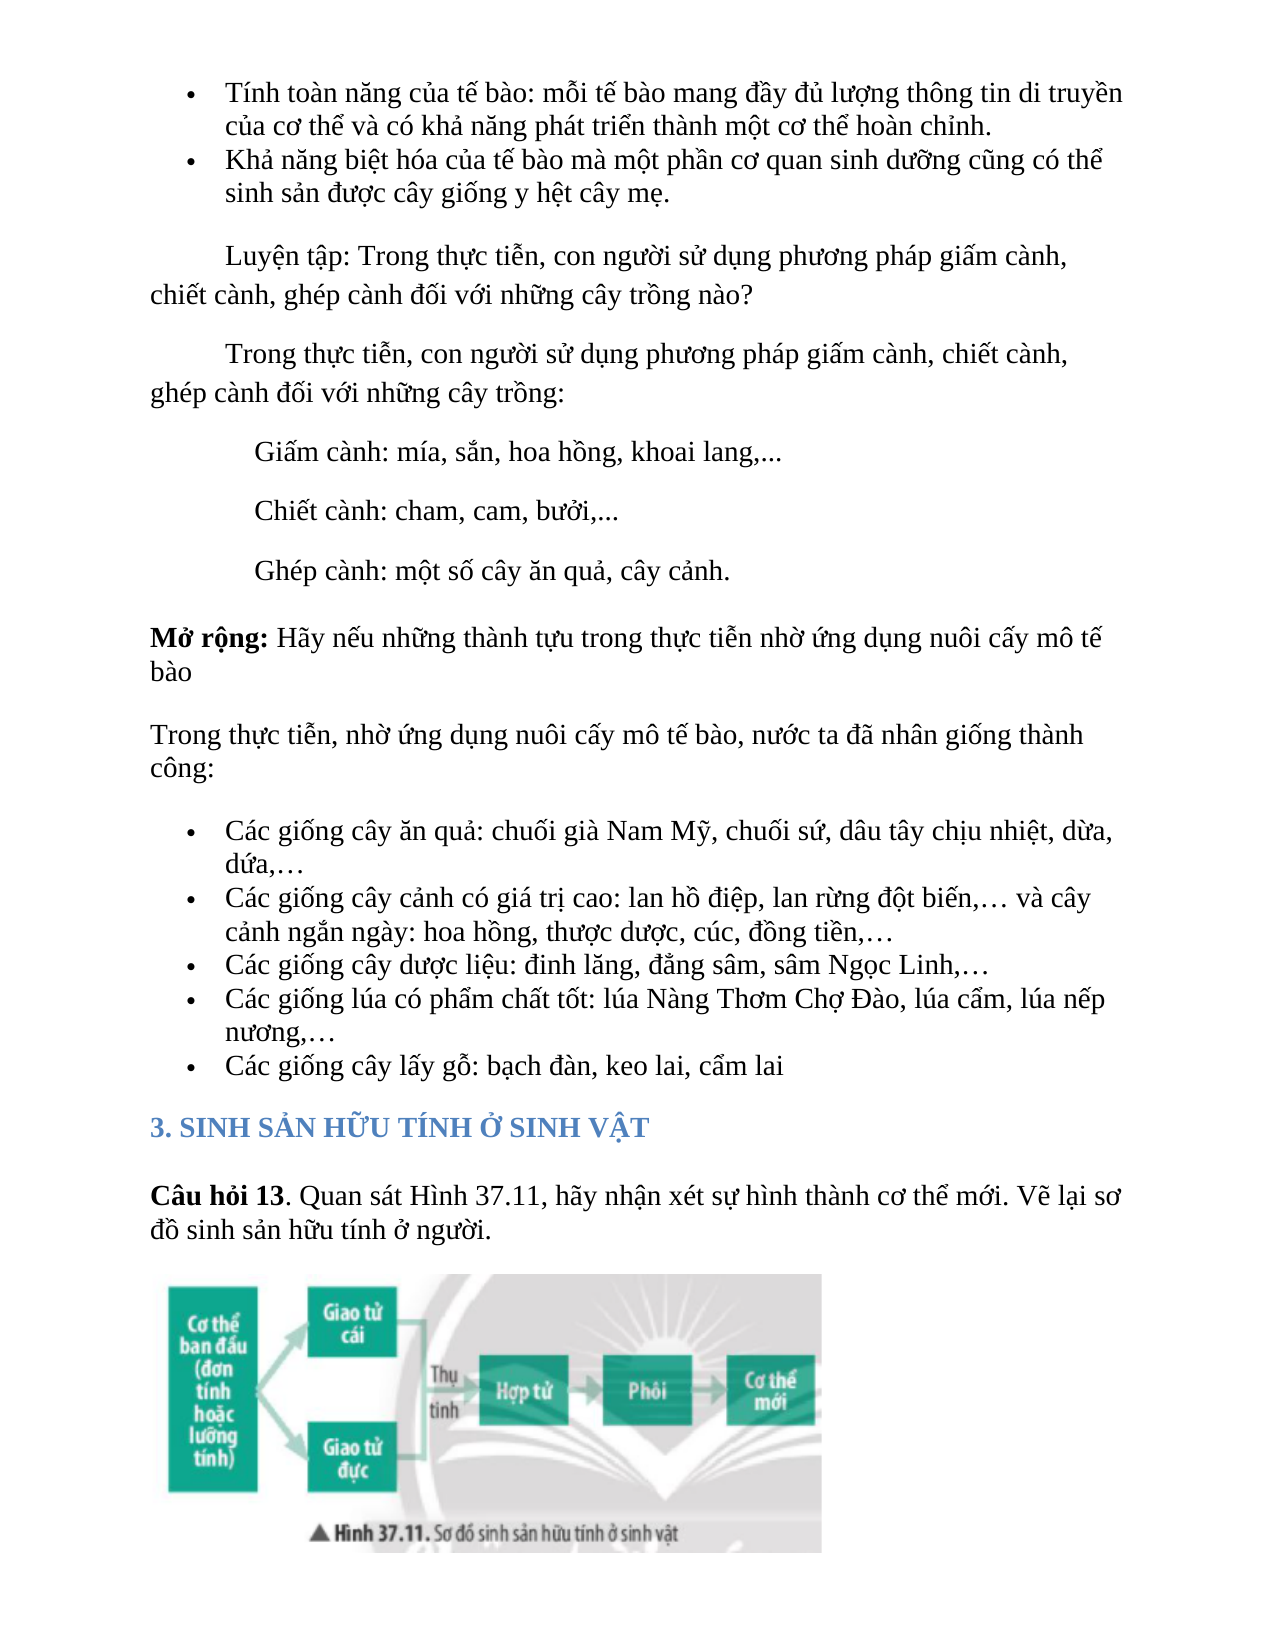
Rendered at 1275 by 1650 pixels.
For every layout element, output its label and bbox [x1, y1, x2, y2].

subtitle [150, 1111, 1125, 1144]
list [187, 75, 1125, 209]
picture [150, 1274, 822, 1553]
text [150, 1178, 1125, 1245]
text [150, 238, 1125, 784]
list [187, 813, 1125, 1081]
